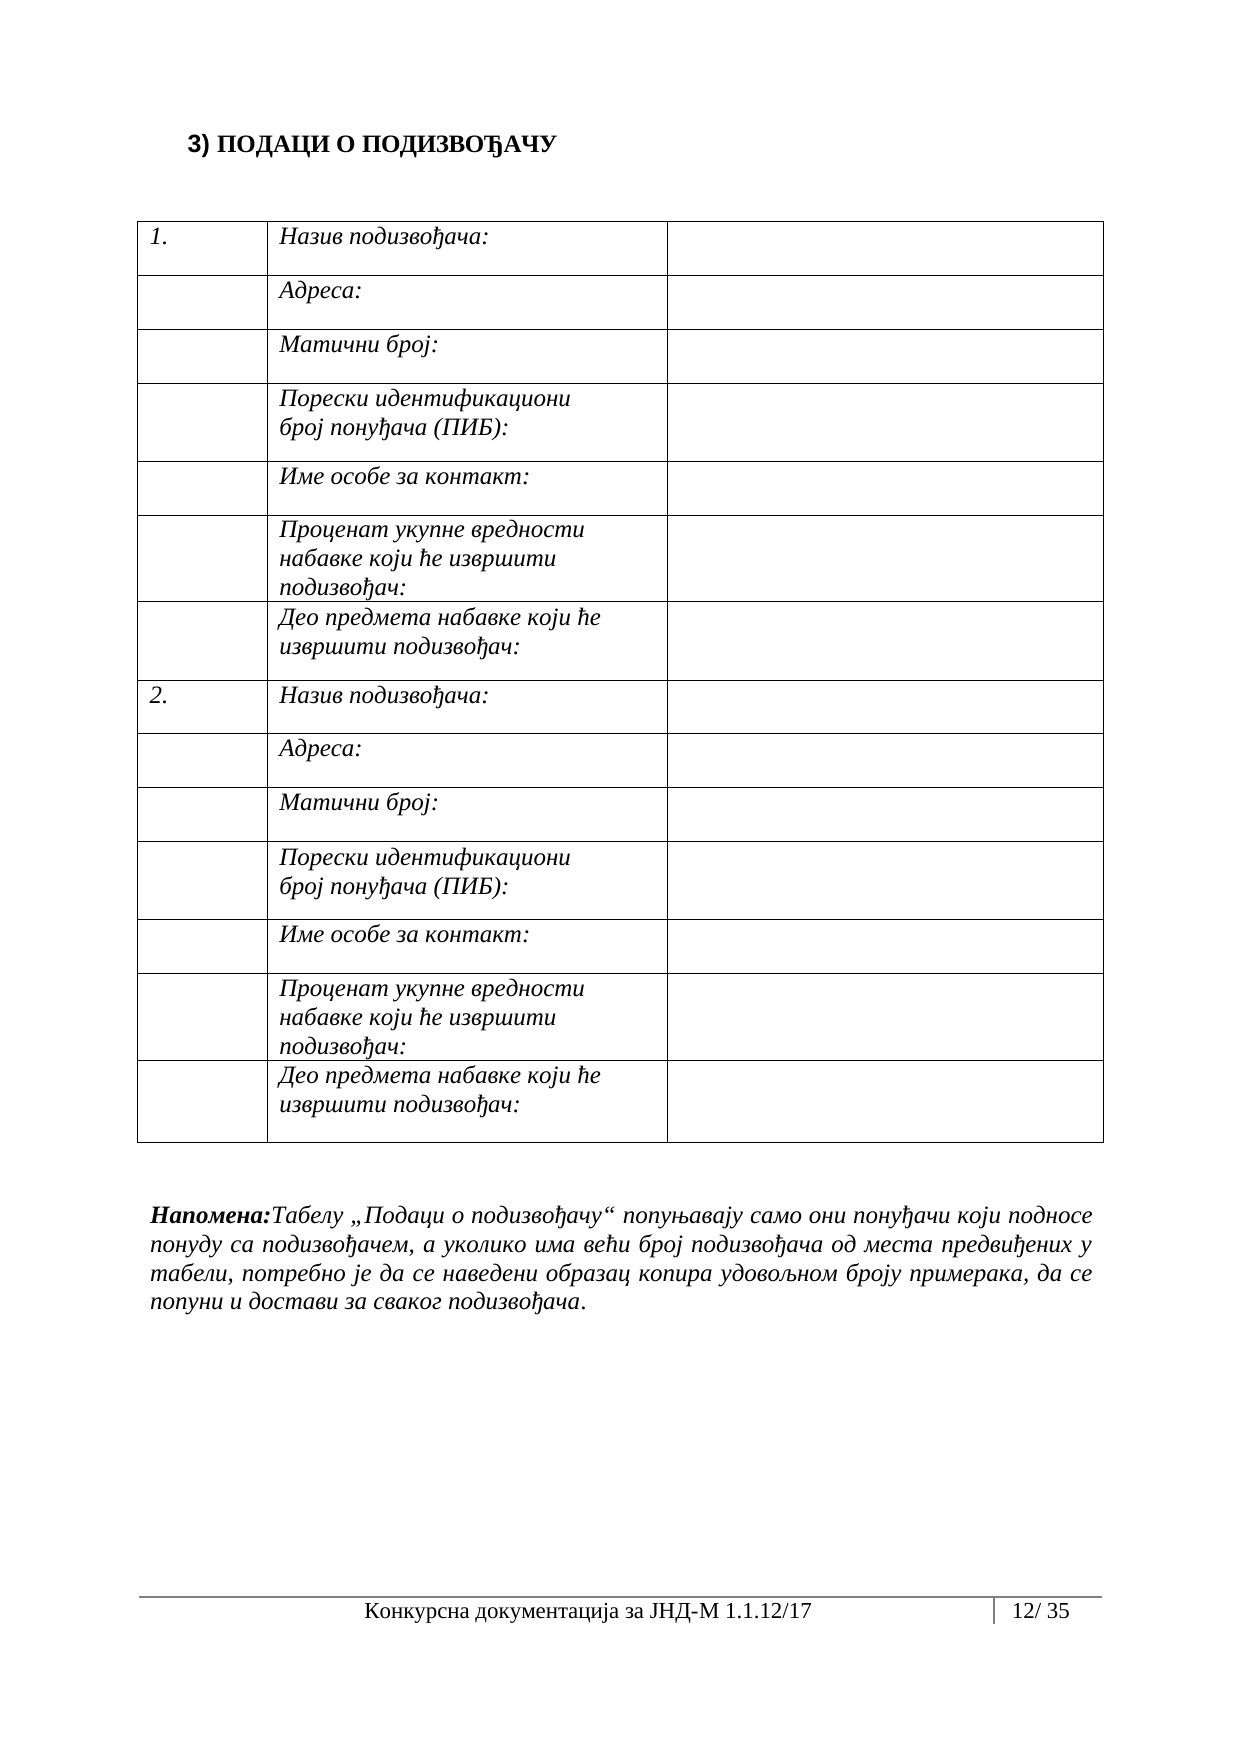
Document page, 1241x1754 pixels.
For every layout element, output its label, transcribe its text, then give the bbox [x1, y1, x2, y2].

table_cell [138, 602, 267, 679]
table_cell Адреса: [268, 276, 667, 328]
table_cell [138, 1061, 267, 1142]
table_cell [668, 516, 1103, 601]
table_cell Порески идентификациони број понуђача (ПИБ): [268, 842, 667, 919]
table_cell [668, 330, 1103, 382]
table_cell [138, 920, 267, 973]
table_cell Део предмета набавке који ће извршити подизвођач: [268, 1061, 667, 1142]
table_cell [138, 974, 267, 1059]
table_cell [138, 788, 267, 841]
table_cell [668, 602, 1103, 679]
table_cell [138, 330, 267, 382]
table_cell [668, 276, 1103, 328]
table_cell [138, 516, 267, 601]
text Напомена:Табелу „Подаци о подизвођачу“ попуњавају само они понуђачи који подносе понуду са подизвођачем, а уколико има већи број подизвођача од места предвиђених у табели, потребно је да се наведени образац копира удовољном броју примерака, да се попуни и достави за сваког подизвођача. [150, 1200, 1093, 1315]
table_cell Проценат укупне вредности набавке који ће извршити подизвођач: [268, 516, 667, 601]
table_cell [668, 462, 1103, 514]
table_cell [138, 384, 267, 461]
table_cell Адреса: [268, 734, 667, 787]
table_cell [668, 734, 1103, 787]
table_cell Матични број: [268, 330, 667, 382]
table_header Назив подизвођача: [268, 222, 667, 274]
table_cell [138, 842, 267, 919]
table_cell [668, 1061, 1103, 1142]
table_cell [138, 276, 267, 328]
table_cell [138, 734, 267, 787]
table_cell Име особе за контакт: [268, 920, 667, 973]
table_cell Име особе за контакт: [268, 462, 667, 514]
table_cell Проценат укупне вредности набавке који ће извршити подизвођач: [268, 974, 667, 1059]
table_cell 2. [138, 681, 267, 733]
table_cell [668, 384, 1103, 461]
table_cell Део предмета набавке који ће извршити подизвођач: [268, 602, 667, 679]
table_header 1. [138, 222, 267, 274]
table_cell Назив подизвођача: [268, 681, 667, 733]
table_cell [668, 788, 1103, 841]
subtitle ПОДАЦИ О ПОДИЗВОЂАЧУ [187, 129, 1213, 158]
table_cell Порески идентификациони број понуђача (ПИБ): [268, 384, 667, 461]
table_cell [668, 974, 1103, 1059]
table_header [668, 222, 1103, 274]
table_cell [668, 842, 1103, 919]
table_cell Матични број: [268, 788, 667, 841]
table_cell [668, 920, 1103, 973]
table_cell [668, 681, 1103, 733]
table_cell [138, 462, 267, 514]
